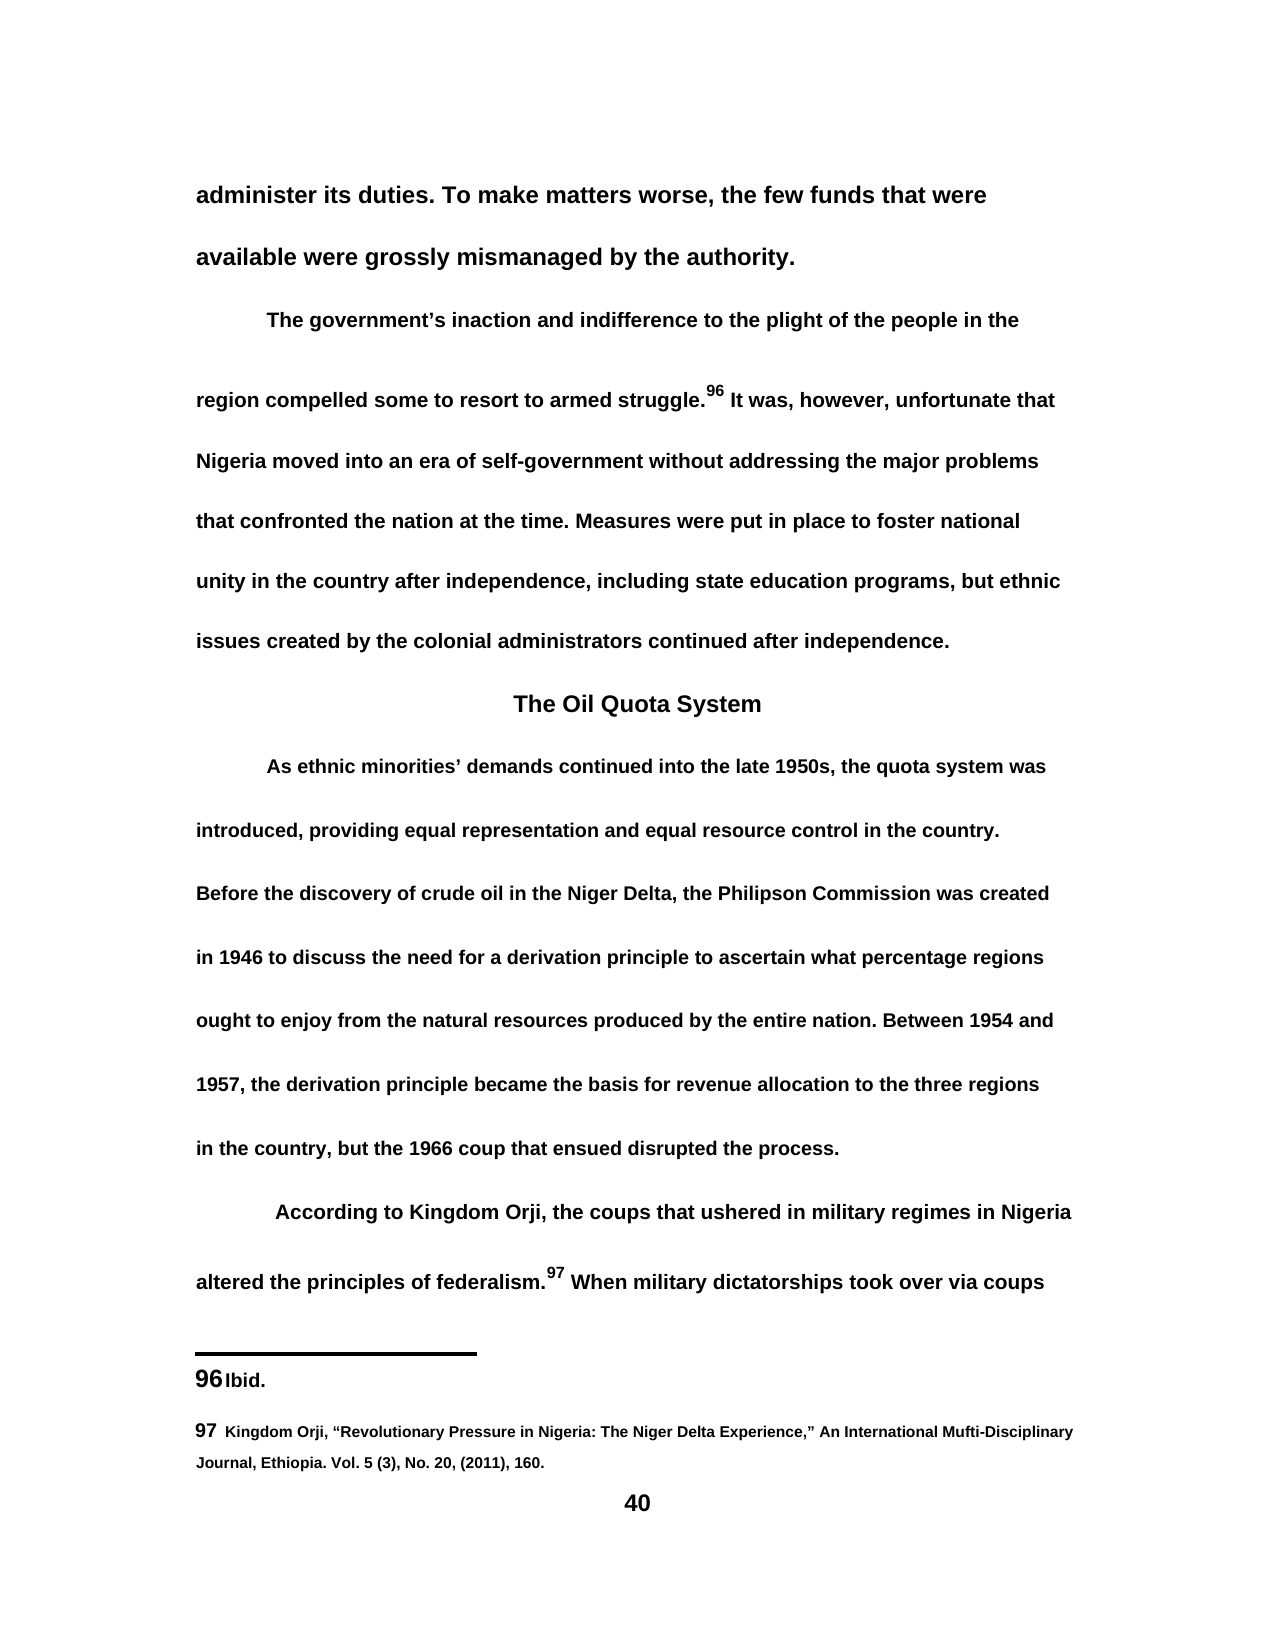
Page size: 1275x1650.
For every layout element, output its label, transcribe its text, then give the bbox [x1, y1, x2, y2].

list Kingdom Orji, “Revolutionary Pressure in Nigeria: The Niger Delta Experience,” An International Mufti-Disciplinary Journal, Ethiopia. Vol. 5 (3), No. 20, (2011), 160. [195, 1418, 1079, 1472]
text altered the principles of federalism.97 When military dictatorships took over via coups [196, 1263, 1125, 1296]
text The Oil Quota System [150, 690, 1125, 717]
text 40 [150, 1489, 1125, 1516]
text According to Kingdom Orji, the coups that ushered in military regimes in Nigeria [275, 1200, 1125, 1224]
list Ibid. [195, 1364, 1125, 1393]
text The government’s inaction and indifference to the plight of the people in the region compelled some to resort to armed struggle.96 It was, however, unfortunate that Nigeria moved into an era of self-government without addressing the major problems that confronted the nation at the time. Measures were put in place to foster national unity in the country after independence, including state education programs, but ethnic issues created by the colonial administrators continued after independence. [196, 308, 1071, 653]
text administer its duties. To make matters worse, the few funds that were available were grossly mismanaged by the authority. [196, 181, 1064, 270]
picture [195, 1352, 477, 1356]
text As ethnic minorities’ demands continued into the late 1950s, the quota system was introduced, providing equal representation and equal resource control in the country. Before the discovery of crude oil in the Niger Delta, the Philipson Commission was created in 1946 to discuss the need for a derivation principle to ascertain what percentage regions ought to enjoy from the natural resources produced by the entire nation. Between 1954 and 1957, the derivation principle became the basis for revenue allocation to the three regions in the country, but the 1966 coup that ensued disrupted the process. [196, 755, 1062, 1159]
